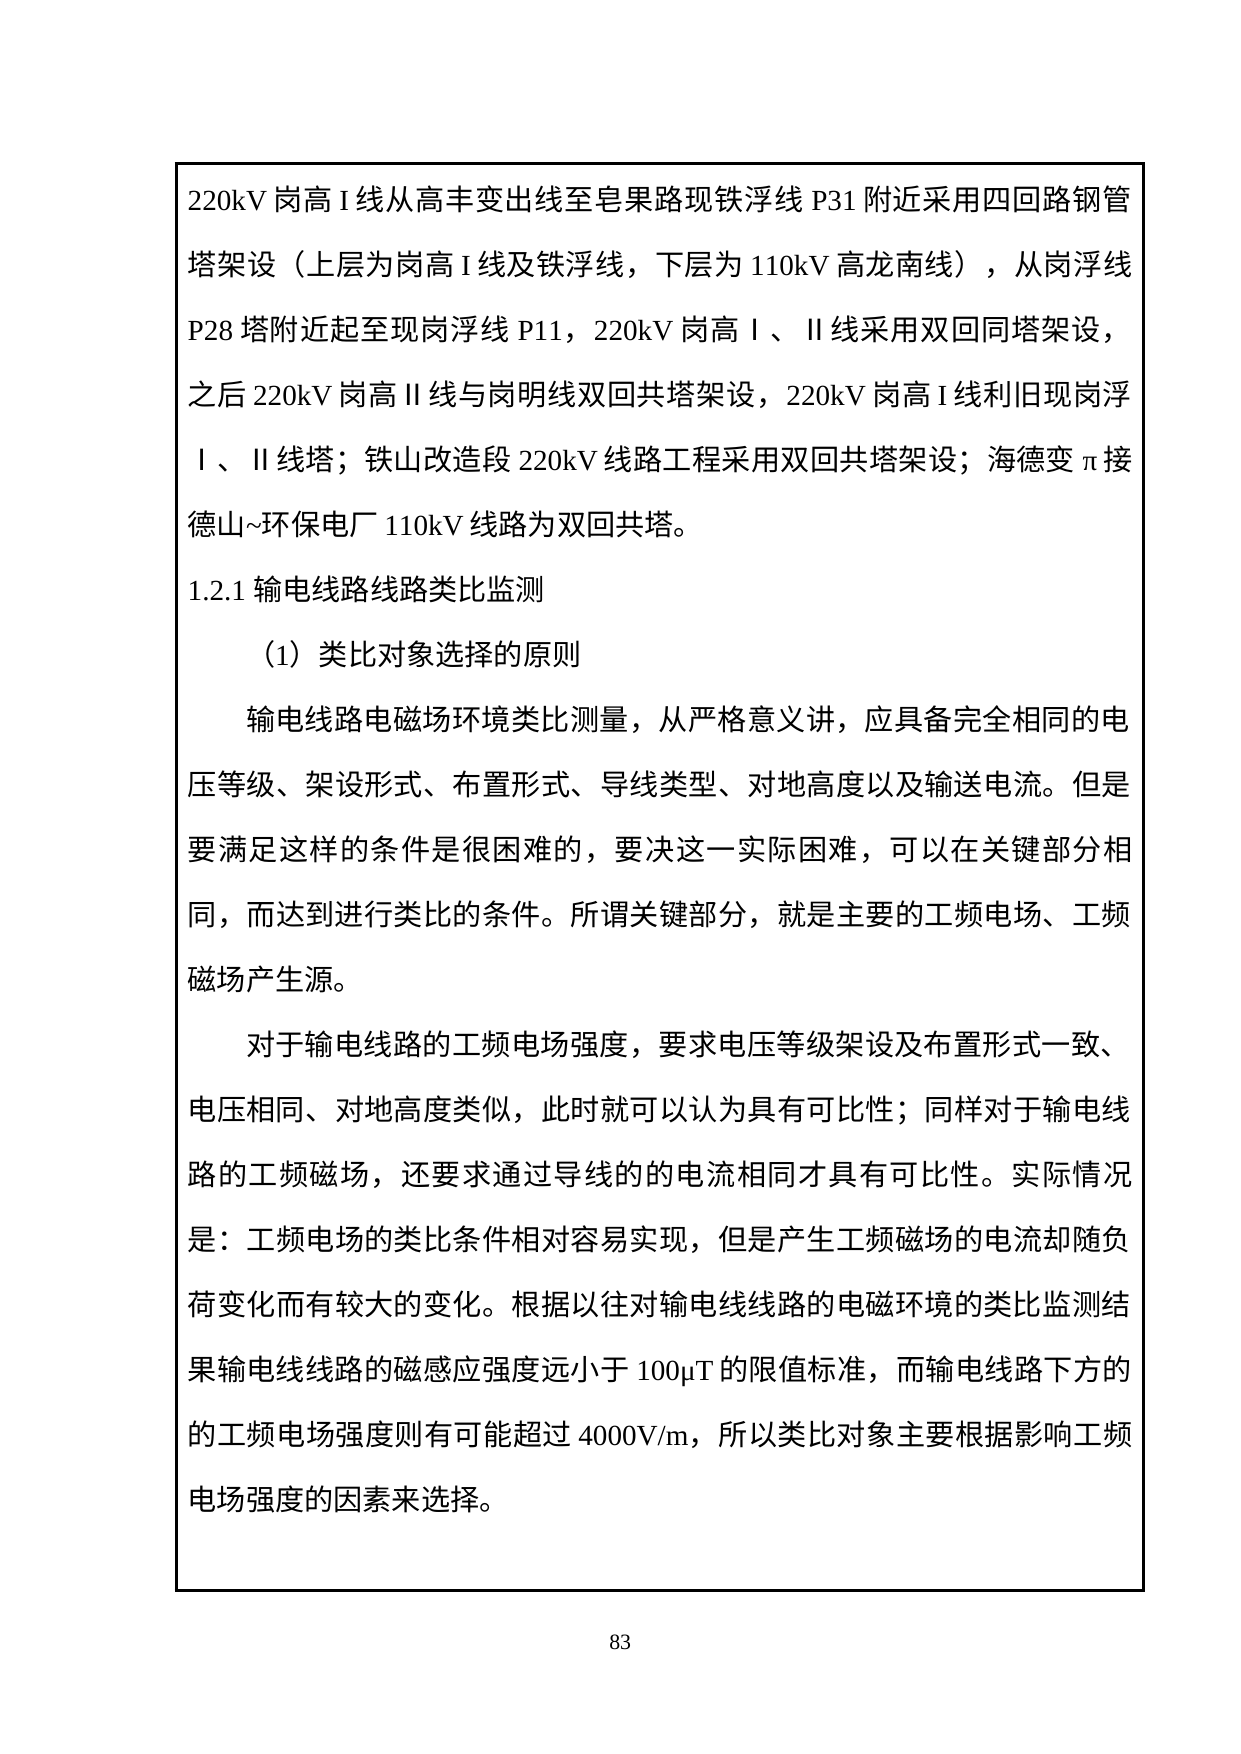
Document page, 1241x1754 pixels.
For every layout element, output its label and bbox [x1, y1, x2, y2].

table_cell [178, 165, 1142, 1589]
